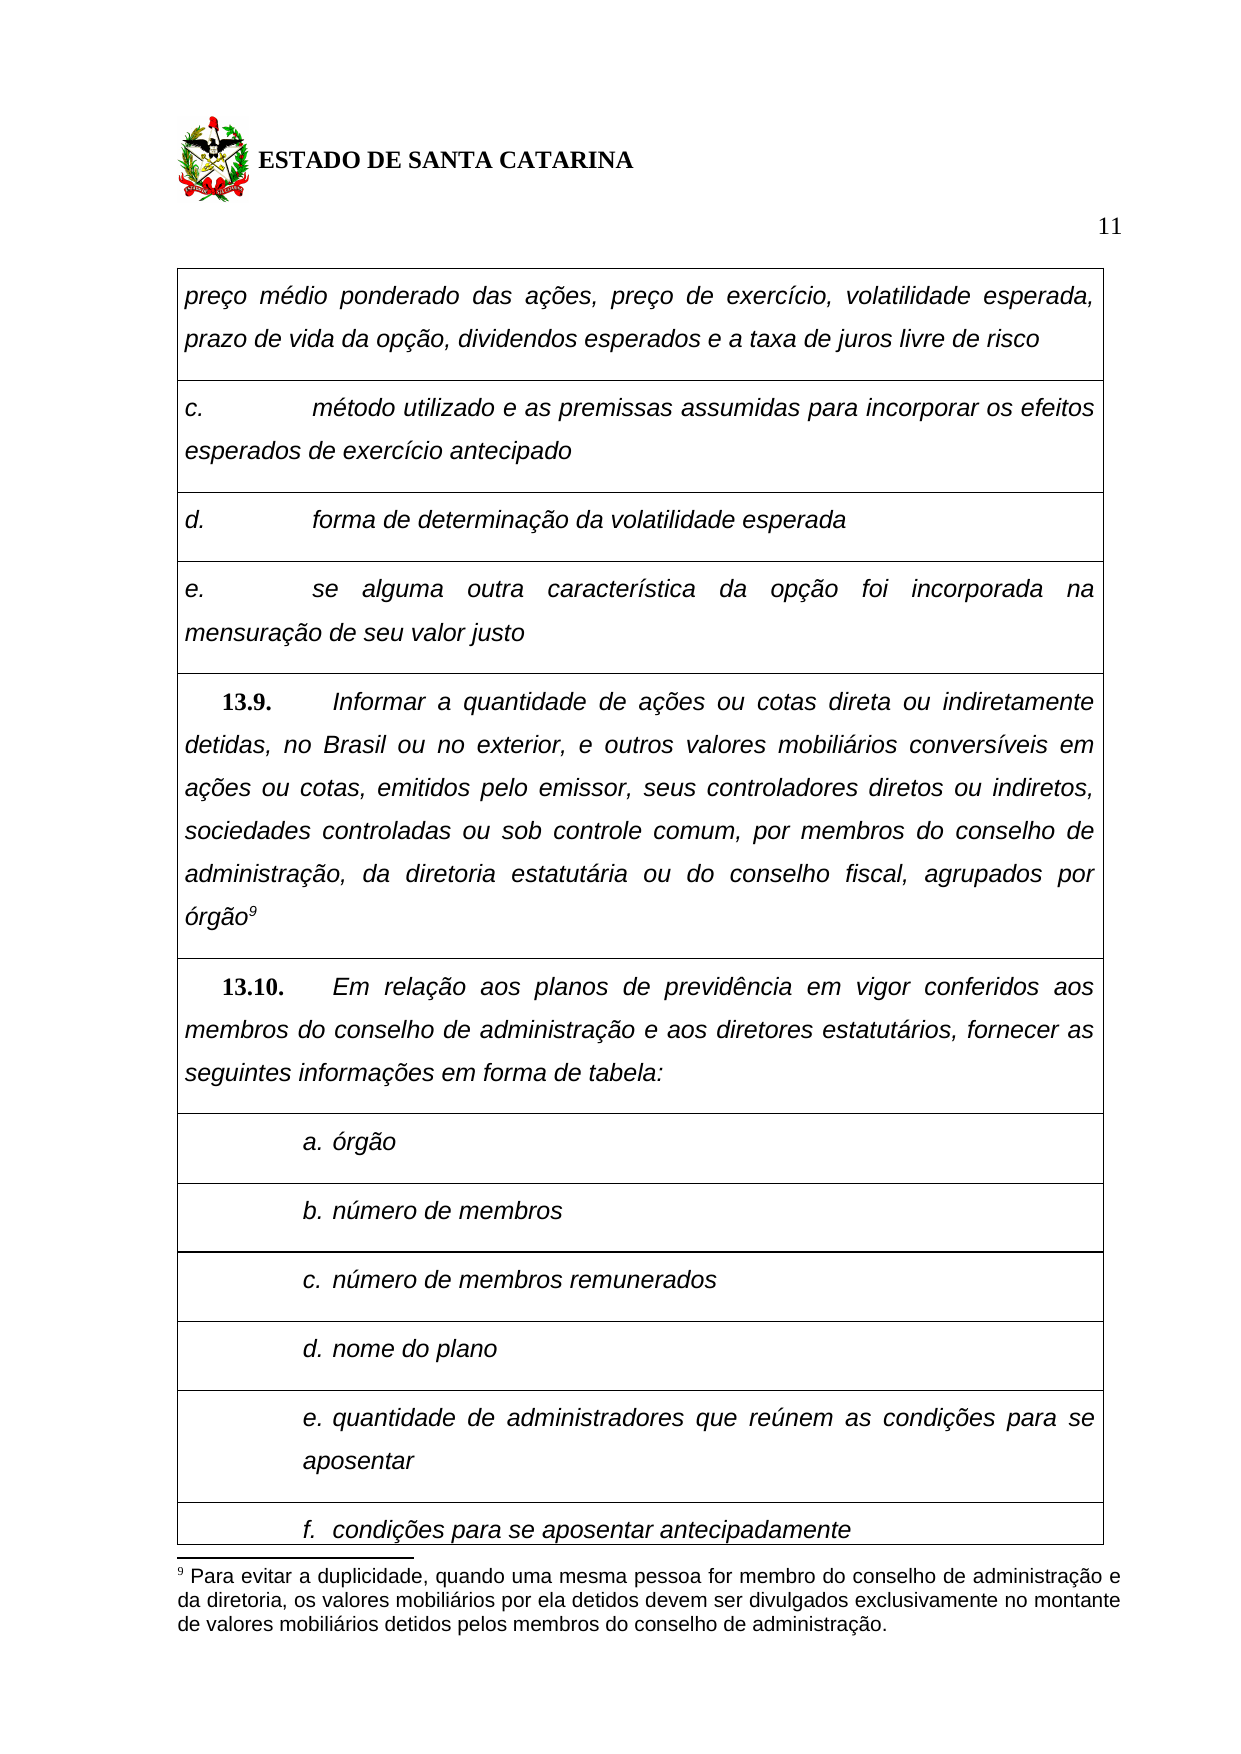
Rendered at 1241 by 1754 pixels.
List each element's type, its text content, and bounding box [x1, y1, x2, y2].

table_cell Informar a quantidade de ações ou cotas direta ou indiretamente detidas, no Brasil ou no exterior, e outros valores mobiliários conversíveis em ações ou cotas, emitidos pelo emissor, seus controladores diretos ou indiretos, sociedades controladas ou sob controle comum, por membros do conselho de administração, da diretoria estatutária ou do conselho fiscal, agrupados por órgão [178, 674, 1103, 958]
picture [177, 116, 249, 203]
table_cell órgão [178, 1114, 1103, 1182]
table_cell nome do plano [178, 1322, 1103, 1389]
table_cell se alguma outra característica da opção foi incorporada na mensuração de seu valor justo [178, 562, 1103, 673]
table_cell método utilizado e as premissas assumidas para incorporar os efeitos esperados de exercício antecipado [178, 381, 1103, 492]
table_cell quantidade de administradores que reúnem as condições para se aposentar [178, 1391, 1103, 1502]
table_cell condições para se aposentar antecipadamente [178, 1503, 1103, 1544]
table_cell Em relação aos planos de previdência em vigor conferidos aos membros do conselho de administração e aos diretores estatutários, fornecer as seguintes informações em forma de tabela: [178, 959, 1103, 1113]
table_cell número de membros remunerados [178, 1253, 1103, 1321]
table_cell número de membros [178, 1184, 1103, 1251]
table_cell forma de determinação da volatilidade esperada [178, 493, 1103, 561]
